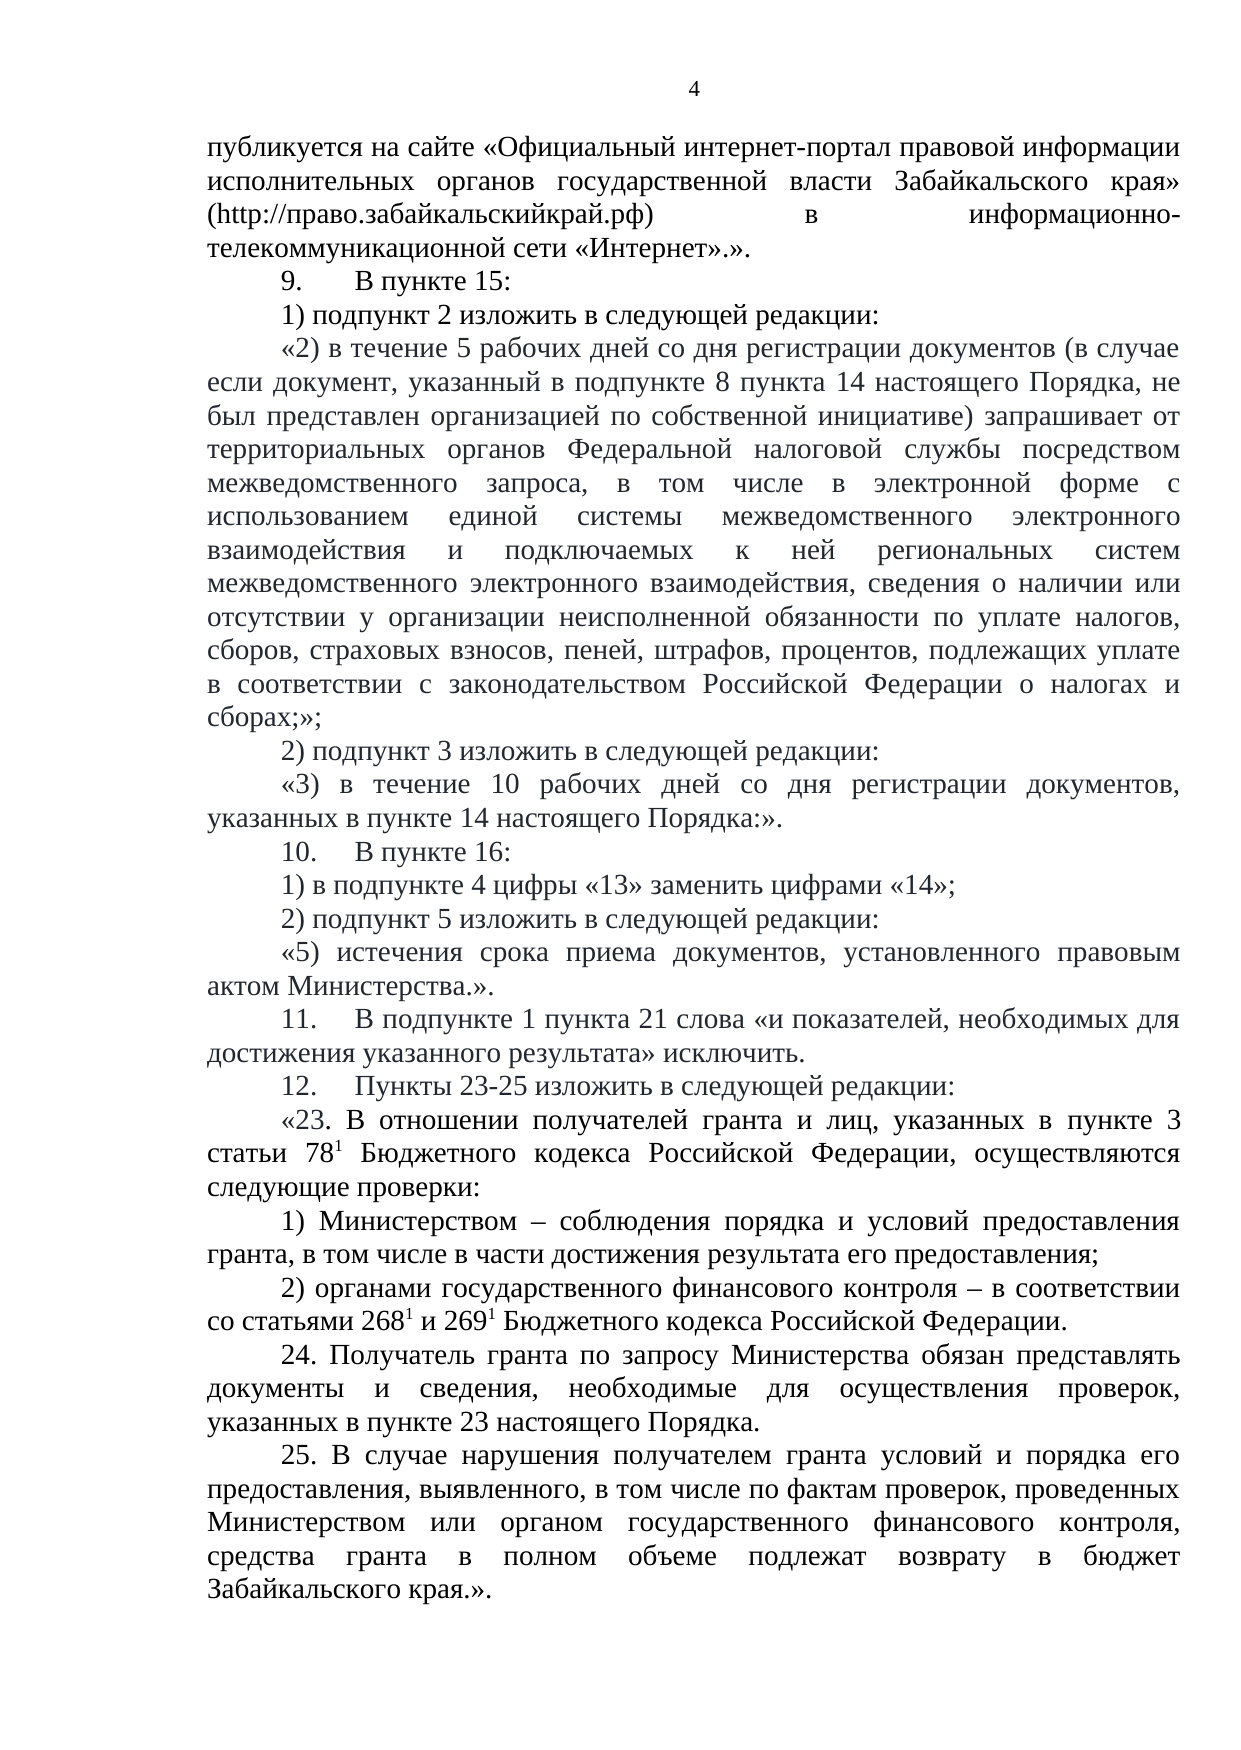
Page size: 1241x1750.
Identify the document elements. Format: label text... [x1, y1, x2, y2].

text 1) Министерством – соблюдения порядка и условий предоставления гранта, в том числе в части достижения результата его предоставления; [207, 1203, 1181, 1270]
list Пункты 23-25 изложить в следующей редакции: [207, 1068, 1181, 1102]
text 1) подпункт 2 изложить в следующей редакции: [207, 297, 1181, 331]
list В пункте 16: [207, 834, 1181, 867]
text 24. Получатель гранта по запросу Министерства обязан представлять документы и сведения, необходимые для осуществления проверок, указанных в пункте 23 настоящего Порядка. [207, 1337, 1181, 1437]
text 25. В случае нарушения получателем гранта условий и порядка его предоставления, выявленного, в том числе по фактам проверок, проведенных Министерством или органом государственного финансового контроля, средства гранта в полном объеме подлежат возврату в бюджет Забайкальского края.». [207, 1437, 1181, 1605]
list В пункте 15: [207, 263, 1181, 297]
text «23. В отношении получателей гранта и лиц, указанных в пункте 3 статьи 781 Бюджетного кодекса Российской Федерации, осуществляются следующие проверки: [207, 1102, 1181, 1203]
text 1) в подпункте 4 цифры «13» заменить цифрами «14»; [207, 867, 1181, 901]
text «5) истечения срока приема документов, установленного правовым актом Министерства.». [207, 934, 1181, 1001]
text 2) подпункт 3 изложить в следующей редакции: [207, 733, 1181, 767]
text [207, 129, 1181, 263]
text «2) в течение 5 рабочих дней со дня регистрации документов (в случае если документ, указанный в подпункте 8 пункта 14 настоящего Порядка, не был представлен организацией по собственной инициативе) запрашивает от территориальных органов Федеральной налоговой службы посредством межведомственного запроса, в том числе в электронной форме с использованием единой системы межведомственного электронного взаимодействия и подключаемых к ней региональных систем межведомственного электронного взаимодействия, сведения о наличии или отсутствии у организации неисполненной обязанности по уплате налогов, сборов, страховых взносов, пеней, штрафов, процентов, подлежащих уплате в соответствии с законодательством Российской Федерации о налогах и сборах;»; [207, 331, 1181, 733]
text 2) органами государственного финансового контроля – в соответствии со статьями 2681 и 2691 Бюджетного кодекса Российской Федерации. [207, 1270, 1181, 1337]
text «3) в течение 10 рабочих дней со дня регистрации документов, указанных в пункте 14 настоящего Порядка:». [207, 767, 1181, 834]
text 2) подпункт 5 изложить в следующей редакции: [207, 901, 1181, 934]
list В подпункте 1 пункта 21 слова «и показателей, необходимых для достижения указанного результата» исключить. [207, 1001, 1181, 1068]
